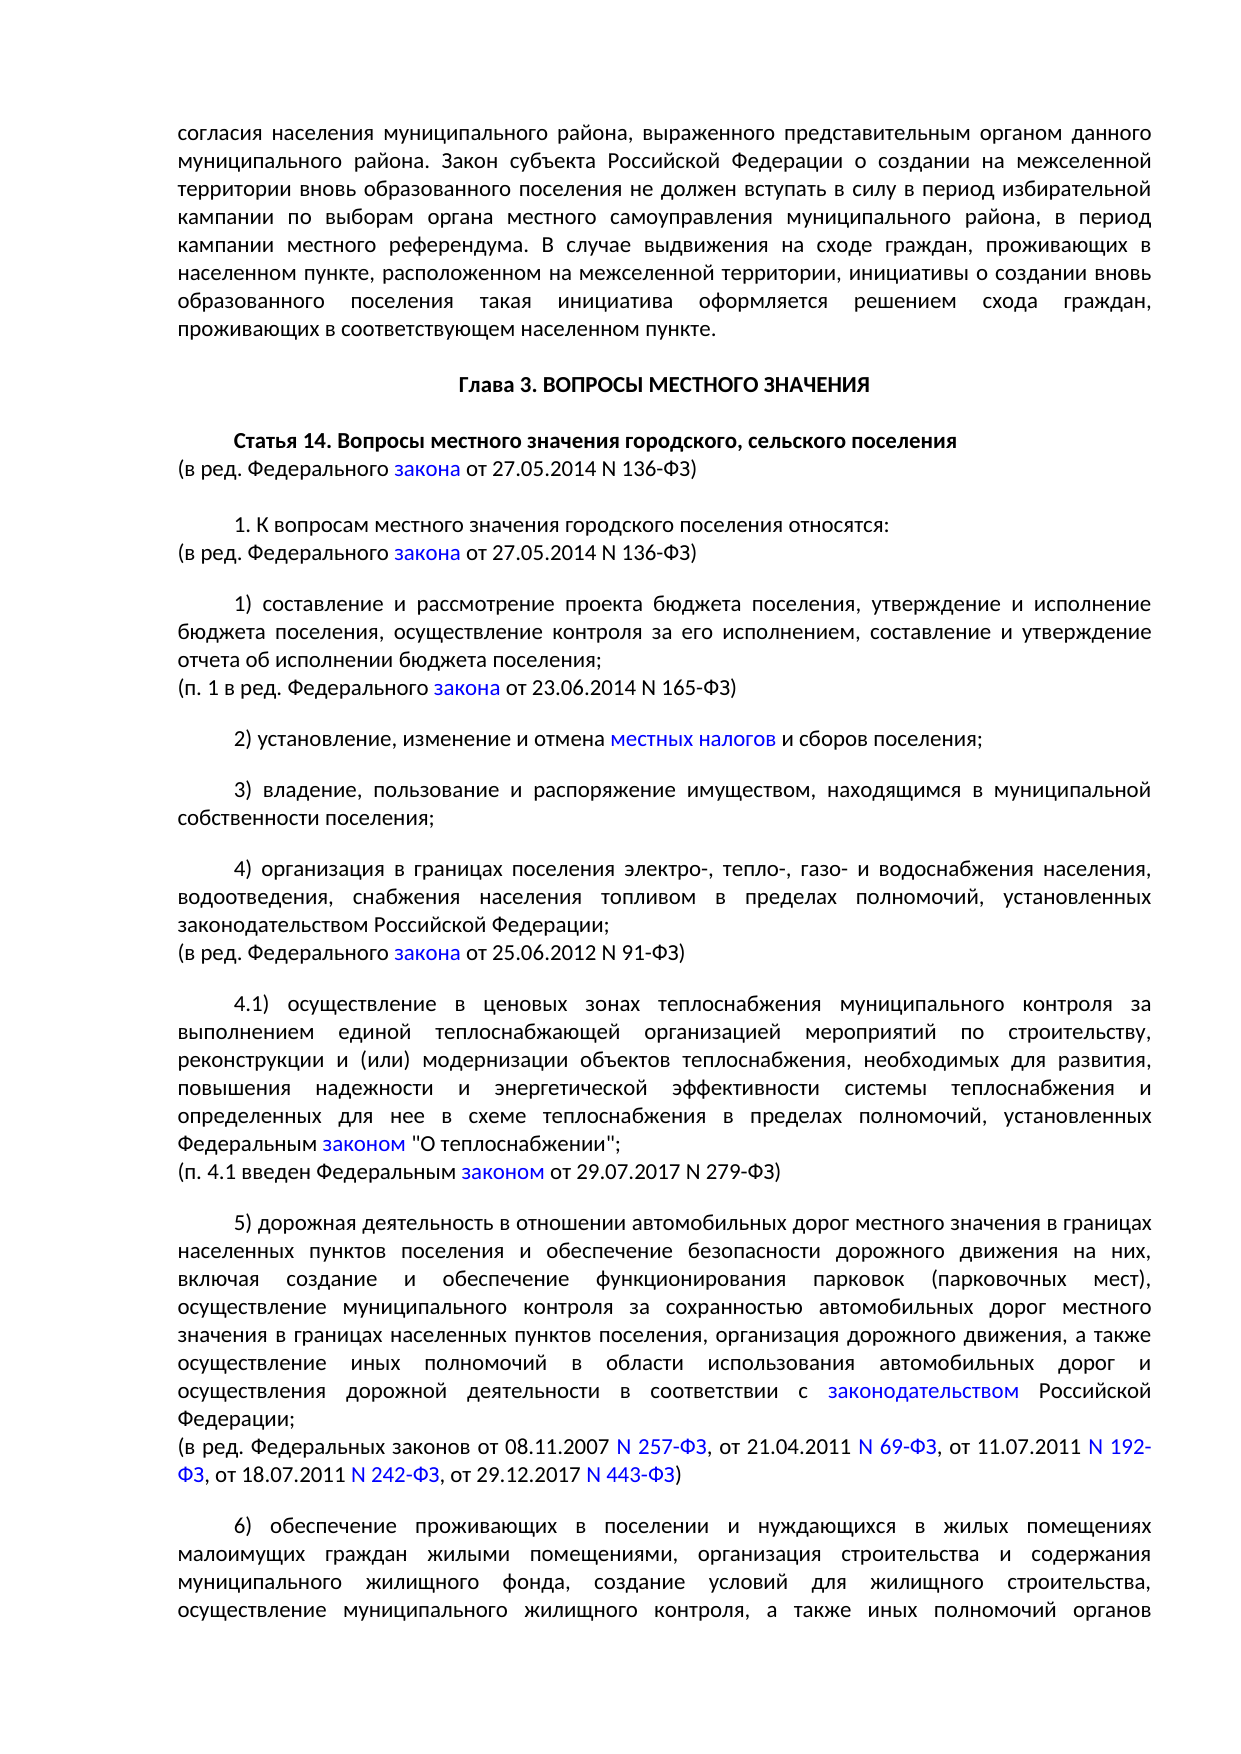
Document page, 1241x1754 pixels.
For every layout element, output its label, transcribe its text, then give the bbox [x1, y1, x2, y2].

text (в ред. Федерального закона от 27.05.2014 N 136-ФЗ) [177, 454, 1152, 482]
title Глава 3. ВОПРОСЫ МЕСТНОГО ЗНАЧЕНИЯ [177, 370, 1152, 398]
text (в ред. Федерального закона от 27.05.2014 N 136-ФЗ) [177, 538, 1152, 566]
text (п. 1 в ред. Федерального закона от 23.06.2014 N 165-ФЗ) [177, 673, 1152, 701]
text 1) составление и рассмотрение проекта бюджета поселения, утверждение и исполнение бюджета поселения, осуществление контроля за его исполнением, составление и утверждение отчета об исполнении бюджета поселения; [177, 589, 1152, 673]
title Статья 14. Вопросы местного значения городского, сельского поселения [177, 426, 1152, 454]
text 5) дорожная деятельность в отношении автомобильных дорог местного значения в границах населенных пунктов поселения и обеспечение безопасности дорожного движения на них, включая создание и обеспечение функционирования парковок (парковочных мест), осуществление муниципального контроля за сохранностью автомобильных дорог местного значения в границах населенных пунктов поселения, организация дорожного движения, а также осуществление иных полномочий в области использования автомобильных дорог и осуществления дорожной деятельности в соответствии с законодательством Российской Федерации; [177, 1208, 1152, 1432]
text 3) владение, пользование и распоряжение имуществом, находящимся в муниципальной собственности поселения; [177, 775, 1152, 831]
text (п. 4.1 введен Федеральным законом от 29.07.2017 N 279-ФЗ) [177, 1157, 1152, 1185]
text 1. К вопросам местного значения городского поселения относятся: [177, 510, 1152, 538]
text (в ред. Федеральных законов от 08.11.2007 N 257-ФЗ, от 21.04.2011 N 69-ФЗ, от 11.07.2011 N 192-ФЗ, от 18.07.2011 N 242-ФЗ, от 29.12.2017 N 443-ФЗ) [177, 1432, 1152, 1488]
text 4.1) осуществление в ценовых зонах теплоснабжения муниципального контроля за выполнением единой теплоснабжающей организацией мероприятий по строительству, реконструкции и (или) модернизации объектов теплоснабжения, необходимых для развития, повышения надежности и энергетической эффективности системы теплоснабжения и определенных для нее в схеме теплоснабжения в пределах полномочий, установленных Федеральным законом "О теплоснабжении"; [177, 989, 1152, 1157]
text (в ред. Федерального закона от 25.06.2012 N 91-ФЗ) [177, 938, 1152, 966]
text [177, 1511, 1152, 1623]
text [177, 118, 1152, 342]
text 4) организация в границах поселения электро-, тепло-, газо- и водоснабжения населения, водоотведения, снабжения населения топливом в пределах полномочий, установленных законодательством Российской Федерации; [177, 854, 1152, 938]
text 2) установление, изменение и отмена местных налогов и сборов поселения; [177, 724, 1152, 752]
